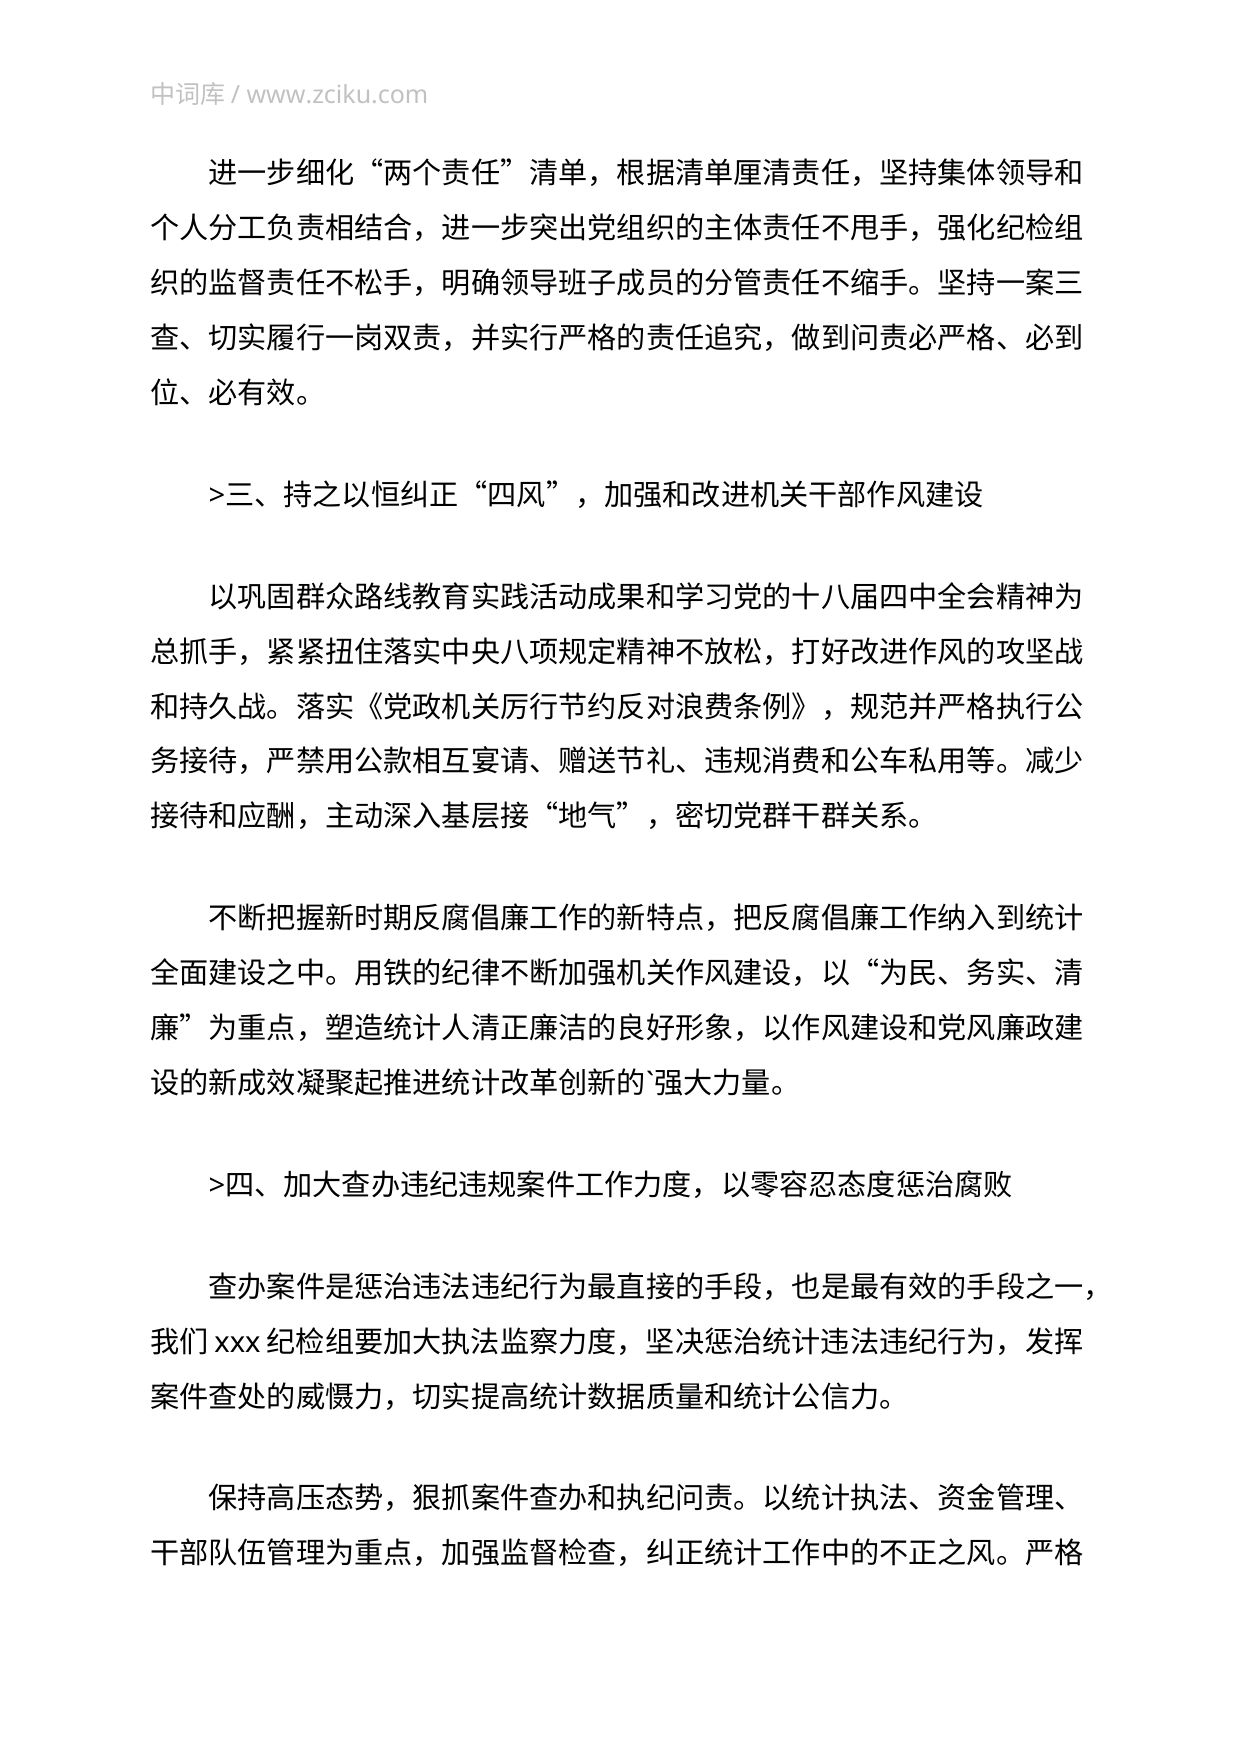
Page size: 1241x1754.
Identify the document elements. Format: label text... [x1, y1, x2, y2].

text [150, 1475, 1090, 1572]
text >四、加大查办违纪违规案件工作力度，以零容忍态度惩治腐败 [150, 1161, 1090, 1204]
text 进一步细化“两个责任”清单，根据清单厘清责任，坚持集体领导和个人分工负责相结合，进一步突出党组织的主体责任不甩手，强化纪检组织的监督责任不松手，明确领导班子成员的分管责任不缩手。坚持一案三查、切实履行一岗双责，并实行严格的责任追究，做到问责必严格、必到位、必有效。 [150, 150, 1090, 412]
text 查办案件是惩治违法违纪行为最直接的手段，也是最有效的手段之一，我们xxx纪检组要加大执法监察力度，坚决惩治统计违法违纪行为，发挥案件查处的威慑力，切实提高统计数据质量和统计公信力。 [150, 1263, 1090, 1416]
text 以巩固群众路线教育实践活动成果和学习党的十八届四中全会精神为总抓手，紧紧扭住落实中央八项规定精神不放松，打好改进作风的攻坚战和持久战。落实《党政机关厉行节约反对浪费条例》，规范并严格执行公务接待，严禁用公款相互宴请、赠送节礼、违规消费和公车私用等。减少接待和应酬，主动深入基层接“地气”，密切党群干群关系。 [150, 573, 1090, 835]
text >三、持之以恒纠正“四风”，加强和改进机关干部作风建设 [150, 471, 1090, 514]
text 不断把握新时期反腐倡廉工作的新特点，把反腐倡廉工作纳入到统计全面建设之中。用铁的纪律不断加强机关作风建设，以“为民、务实、清廉”为重点，塑造统计人清正廉洁的良好形象，以作风建设和党风廉政建设的新成效凝聚起推进统计改革创新的`强大力量。 [150, 895, 1090, 1102]
